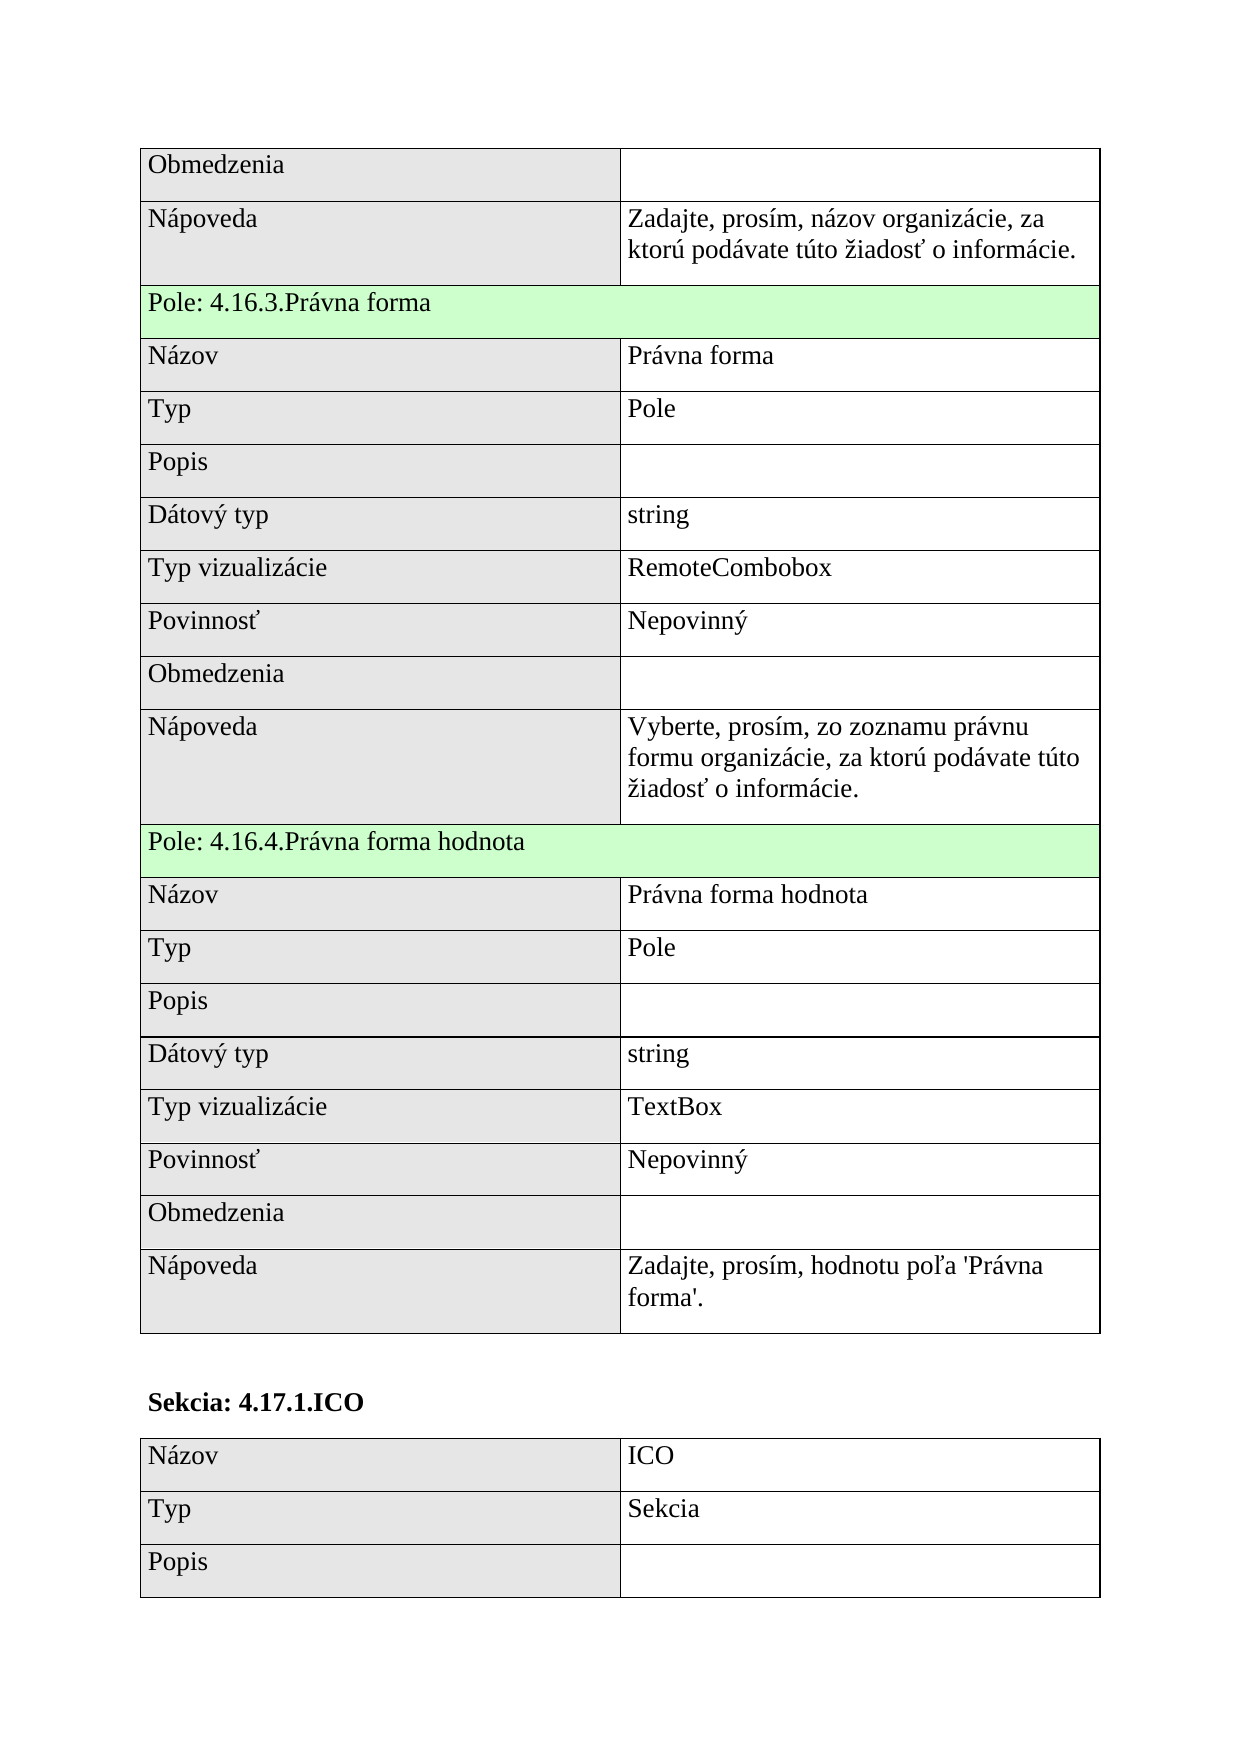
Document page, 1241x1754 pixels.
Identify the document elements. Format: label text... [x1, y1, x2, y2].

table_cell Obmedzenia [141, 149, 620, 201]
table_cell Nepovinný [621, 604, 1099, 656]
table_cell Dátový typ [141, 1038, 620, 1089]
table_cell Nepovinný [621, 1144, 1099, 1195]
table_cell Sekcia [621, 1492, 1099, 1544]
table_cell string [621, 1038, 1099, 1089]
table_cell Nápoveda [141, 202, 620, 285]
table_cell Pole [621, 931, 1099, 983]
table_cell Právna forma [621, 339, 1099, 391]
table_cell Nápoveda [141, 1250, 620, 1333]
table_cell Typ vizualizácie [141, 1090, 620, 1142]
table_cell Typ [141, 392, 620, 444]
table_cell Názov [141, 339, 620, 391]
table_cell Obmedzenia [141, 657, 620, 709]
table_cell [621, 984, 1099, 1036]
table_cell Typ [141, 1492, 620, 1544]
table_cell [621, 445, 1099, 497]
table_header ICO [621, 1439, 1099, 1491]
table_cell Typ vizualizácie [141, 551, 620, 603]
table_cell Typ [141, 931, 620, 983]
table_cell RemoteCombobox [621, 551, 1099, 603]
table_cell Popis [141, 984, 620, 1036]
table_cell Zadajte, prosím, názov organizácie, za ktorú podávate túto žiadosť o informácie. [621, 202, 1099, 285]
table_cell Zadajte, prosím, hodnotu poľa 'Právna forma'. [621, 1250, 1099, 1333]
table_cell Právna forma hodnota [621, 878, 1099, 930]
table_cell Dátový typ [141, 498, 620, 550]
table_cell Pole [621, 392, 1099, 444]
table_cell [621, 149, 1099, 201]
table_cell [621, 1545, 1099, 1597]
table_cell Nápoveda [141, 710, 620, 824]
table_cell Obmedzenia [141, 1196, 620, 1248]
table_cell Pole: 4.16.4.Právna forma hodnota [141, 825, 1099, 877]
table_cell Popis [141, 1545, 620, 1597]
table_cell string [621, 498, 1099, 550]
table_cell [621, 657, 1099, 709]
table_cell Pole: 4.16.3.Právna forma [141, 286, 1099, 338]
table_header Názov [141, 1439, 620, 1491]
table_cell TextBox [621, 1090, 1099, 1142]
table_cell Povinnosť [141, 604, 620, 656]
table_cell Vyberte, prosím, zo zoznamu právnu formu organizácie, za ktorú podávate túto žiadosť o informácie. [621, 710, 1099, 824]
table_cell Povinnosť [141, 1144, 620, 1195]
table_cell [621, 1196, 1099, 1248]
table_cell Popis [141, 445, 620, 497]
text Sekcia: 4.17.1.ICO [148, 1386, 1093, 1417]
table_cell Názov [141, 878, 620, 930]
